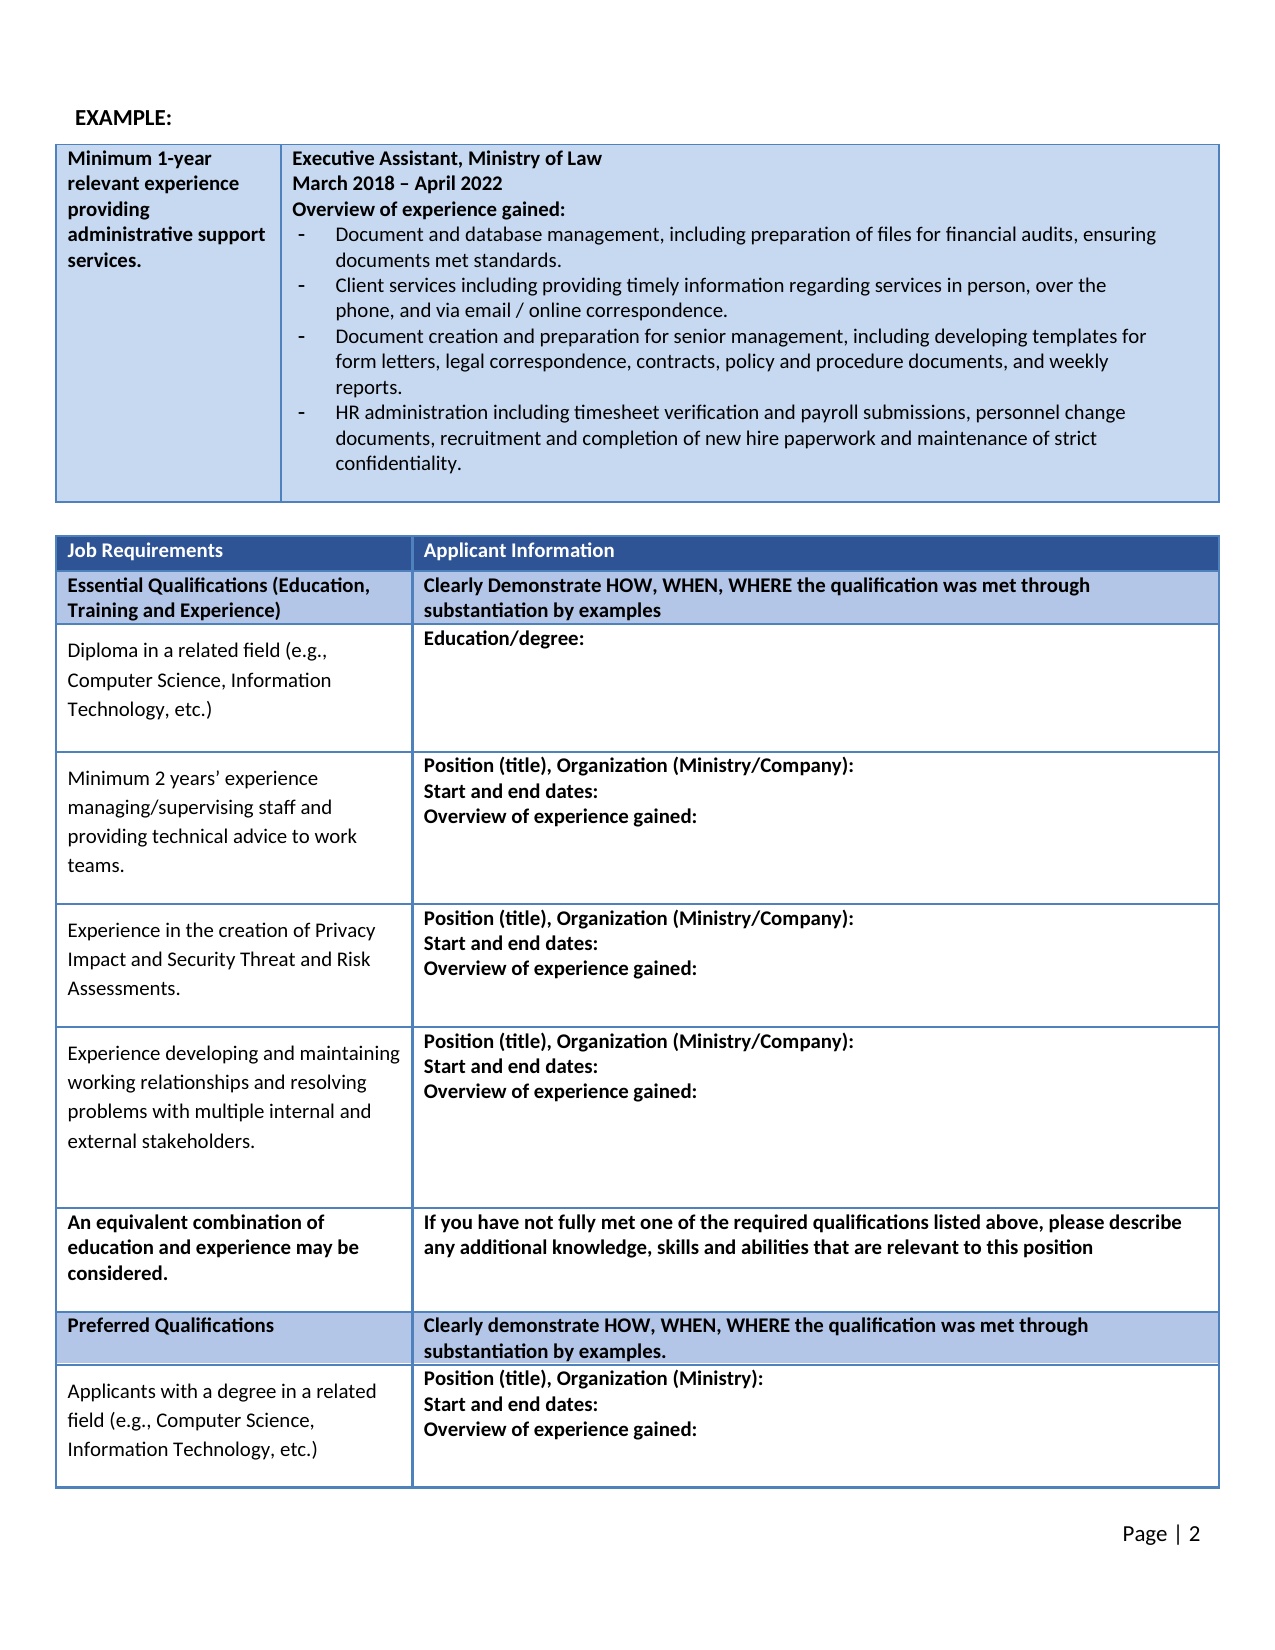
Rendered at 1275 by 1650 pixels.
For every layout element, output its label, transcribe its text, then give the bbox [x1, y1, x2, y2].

table_cell Education/degree: [414, 625, 1218, 751]
table_header Applicant Information [414, 537, 1218, 570]
table_cell Position (title), Organization (Ministry/Company): Start and end dates: Overview of experience gained: [414, 753, 1218, 903]
text EXAMPLE: [75, 103, 1200, 131]
table_cell Diploma in a related field (e.g., Computer Science, Information Technology, etc.) [57, 625, 411, 751]
table_cell Applicants with a degree in a related field (e.g., Computer Science, Information Technology, etc.) [57, 1366, 411, 1486]
table_cell Experience developing and maintaining working relationships and resolving problems with multiple internal and external stakeholders. [57, 1028, 411, 1207]
table_cell Position (title), Organization (Ministry/Company): Start and end dates: Overview of experience gained: [414, 1028, 1218, 1207]
table_cell Clearly Demonstrate HOW, WHEN, WHERE the qualification was met through substantiation by examples [414, 572, 1218, 623]
table_cell An equivalent combination of education and experience may be considered. [57, 1209, 411, 1311]
table_cell Position (title), Organization (Ministry/Company): Start and end dates: Overview of experience gained: [414, 905, 1218, 1026]
table_cell Preferred Qualifications [57, 1313, 411, 1363]
table_header Job Requirements [57, 537, 411, 570]
table_header Minimum 1-year relevant experience providing administrative support services. [57, 145, 280, 501]
table_cell Experience in the creation of Privacy Impact and Security Threat and Risk Assessments. [57, 905, 411, 1026]
table_header Executive Assistant, Ministry of Law March 2018 – April 2022 Overview of experience gained: Document and database management, including preparation of files for financial audits, ensuring documents met standards. Client services including providing timely information regarding services in person, over the phone, and via email / online correspondence. Document creation and preparation for senior management, including developing templates for form letters, legal correspondence, contracts, policy and procedure documents, and weekly reports. HR administration including timesheet verification and payroll submissions, personnel change documents, recruitment and completion of new hire paperwork and maintenance of strict confidentiality. [282, 145, 1218, 501]
table_cell Clearly demonstrate HOW, WHEN, WHERE the qualification was met through substantiation by examples. [414, 1313, 1218, 1363]
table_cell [414, 1366, 1218, 1486]
table_cell If you have not fully met one of the required qualifications listed above, please describe any additional knowledge, skills and abilities that are relevant to this position [414, 1209, 1218, 1311]
table_cell Minimum 2 years’ experience managing/supervising staff and providing technical advice to work teams. [57, 753, 411, 903]
table_cell Essential Qualifications (Education, Training and Experience) [57, 572, 411, 623]
